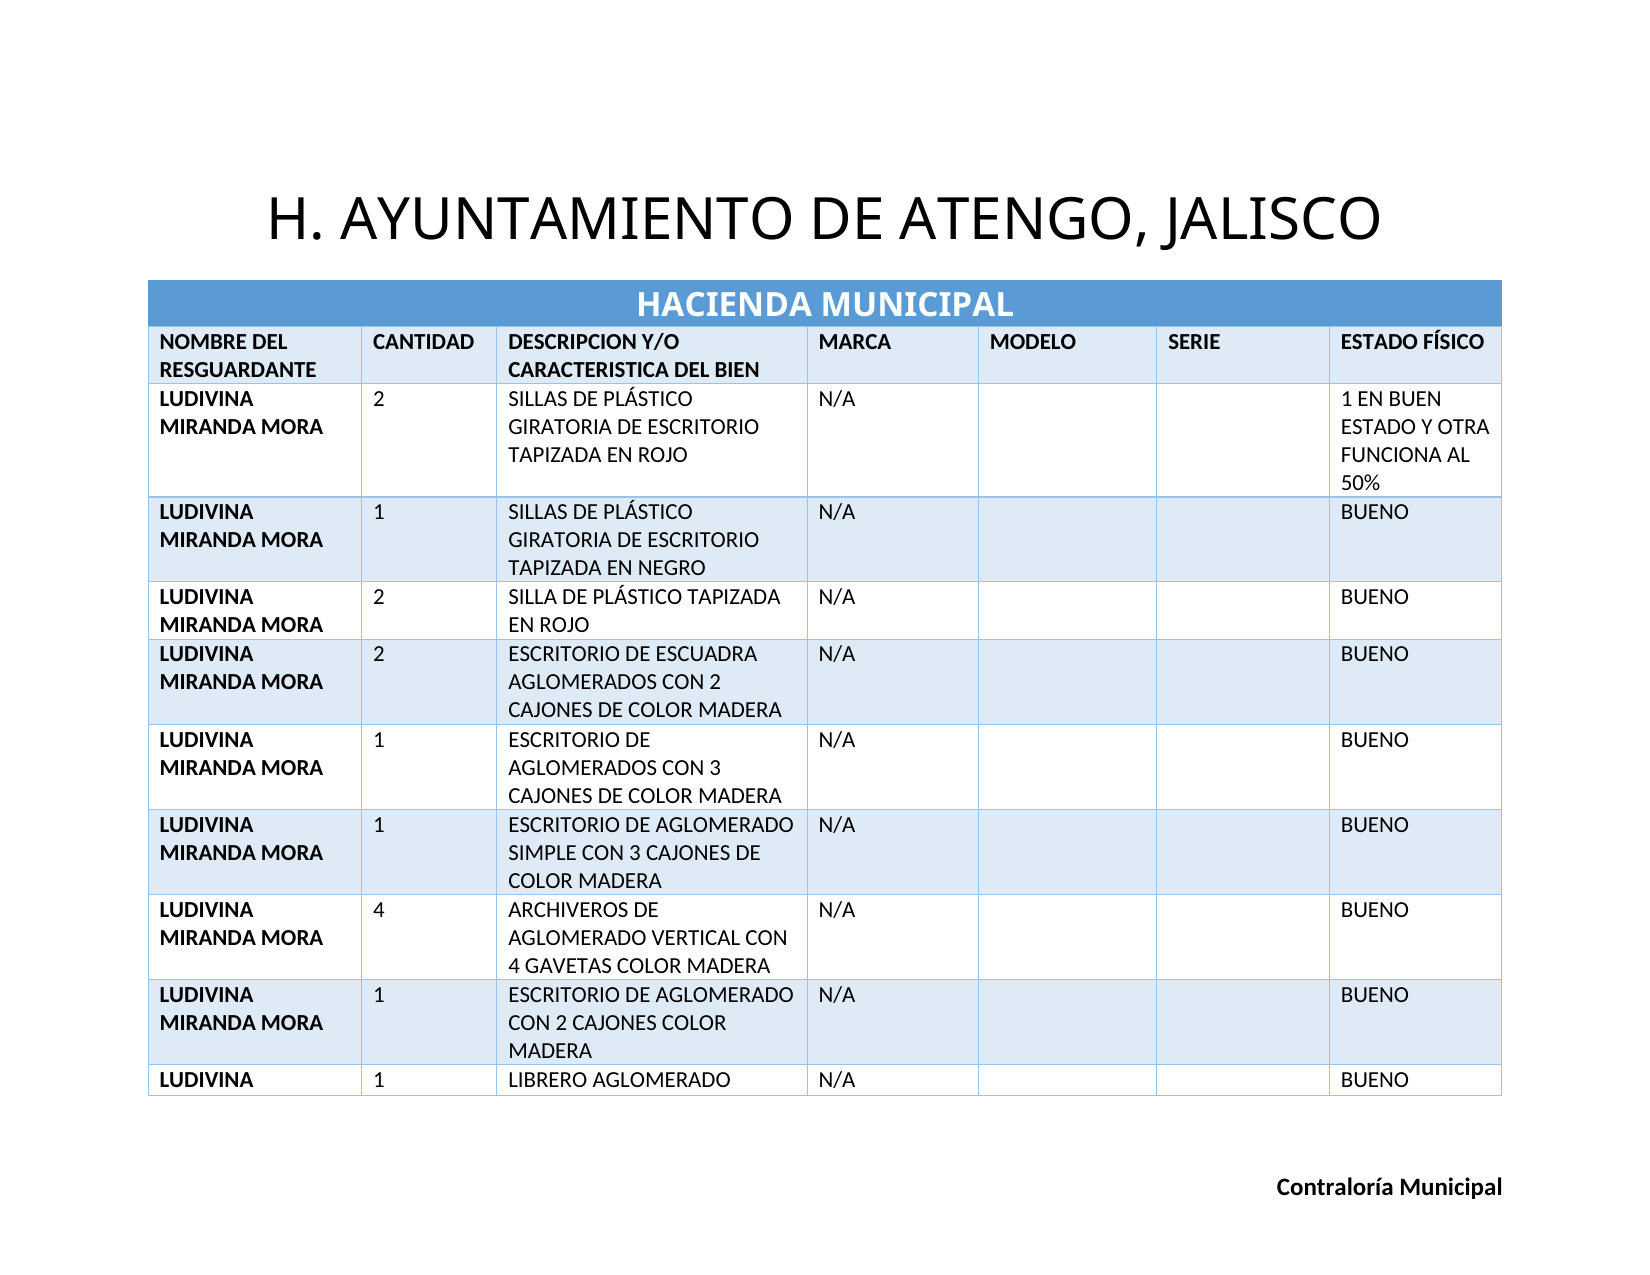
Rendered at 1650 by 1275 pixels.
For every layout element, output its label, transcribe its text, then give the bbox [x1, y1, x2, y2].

table_cell [979, 498, 1156, 581]
table_cell 4 [362, 895, 496, 979]
text H. AYUNTAMIENTO DE ATENGO, JALISCO [148, 177, 1502, 257]
table_cell BUENO [1330, 895, 1501, 979]
table_cell DESCRIPCION Y/O CARACTERISTICA DEL BIEN [497, 327, 807, 383]
table_cell N/A [808, 384, 978, 496]
table_cell CANTIDAD [362, 327, 496, 383]
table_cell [149, 1065, 361, 1095]
table_cell [979, 725, 1156, 809]
table_cell 1 [362, 980, 496, 1064]
table_cell N/A [808, 582, 978, 638]
table_cell ESCRITORIO DE ESCUADRA AGLOMERADOS CON 2 CAJONES DE COLOR MADERA [497, 640, 807, 724]
table_cell BUENO [1330, 810, 1501, 894]
table_cell 2 [362, 384, 496, 496]
table_cell [1157, 980, 1329, 1064]
table_cell BUENO [1330, 980, 1501, 1064]
table_cell [1157, 1065, 1329, 1095]
table_cell N/A [808, 980, 978, 1064]
table_cell MODELO [979, 327, 1156, 383]
table_cell SILLAS DE PLÁSTICO GIRATORIA DE ESCRITORIO TAPIZADA EN ROJO [497, 384, 807, 496]
table_cell 1 EN BUEN ESTADO Y OTRA FUNCIONA AL 50% [1330, 384, 1501, 496]
table_cell LUDIVINA MIRANDA MORA [149, 725, 361, 809]
table_cell [1157, 498, 1329, 581]
table_cell ARCHIVEROS DE AGLOMERADO VERTICAL CON 4 GAVETAS COLOR MADERA [497, 895, 807, 979]
table_cell BUENO [1330, 1065, 1501, 1095]
table_cell ESCRITORIO DE AGLOMERADOS CON 3 CAJONES DE COLOR MADERA [497, 725, 807, 809]
table_cell [979, 810, 1156, 894]
table_header HACIENDA MUNICIPAL [149, 281, 1501, 326]
table_cell 1 [362, 498, 496, 581]
table_cell MARCA [808, 327, 978, 383]
table_cell BUENO [1330, 498, 1501, 581]
table_cell SILLAS DE PLÁSTICO GIRATORIA DE ESCRITORIO TAPIZADA EN NEGRO [497, 498, 807, 581]
table_cell LUDIVINA MIRANDA MORA [149, 384, 361, 496]
table_cell N/A [808, 640, 978, 724]
table_cell 1 [362, 1065, 496, 1095]
table_cell N/A [808, 810, 978, 894]
table_cell N/A [808, 725, 978, 809]
table_cell NOMBRE DEL RESGUARDANTE [149, 327, 361, 383]
table_cell LUDIVINA MIRANDA MORA [149, 980, 361, 1064]
table_cell [979, 895, 1156, 979]
table_cell ESCRITORIO DE AGLOMERADO SIMPLE CON 3 CAJONES DE COLOR MADERA [497, 810, 807, 894]
table_cell N/A [808, 1065, 978, 1095]
table_cell 2 [362, 640, 496, 724]
table_cell [979, 640, 1156, 724]
table_cell LUDIVINA MIRANDA MORA [149, 582, 361, 638]
table_cell LUDIVINA MIRANDA MORA [149, 810, 361, 894]
table_cell [1157, 725, 1329, 809]
table_cell LUDIVINA MIRANDA MORA [149, 640, 361, 724]
table_cell LUDIVINA MIRANDA MORA [149, 498, 361, 581]
table_cell ESTADO FÍSICO [1330, 327, 1501, 383]
table_cell LUDIVINA MIRANDA MORA [149, 895, 361, 979]
table_cell SERIE [1157, 327, 1329, 383]
table_cell SILLA DE PLÁSTICO TAPIZADA EN ROJO [497, 582, 807, 638]
table_cell [979, 582, 1156, 638]
table_cell N/A [808, 498, 978, 581]
table_cell BUENO [1330, 725, 1501, 809]
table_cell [497, 1065, 807, 1095]
table_cell [1157, 895, 1329, 979]
table_cell BUENO [1330, 582, 1501, 638]
table_cell [1157, 640, 1329, 724]
table_cell BUENO [1330, 640, 1501, 724]
table_cell [979, 384, 1156, 496]
table_cell [1157, 582, 1329, 638]
table_cell 1 [362, 725, 496, 809]
table_cell [979, 1065, 1156, 1095]
table_cell [1157, 810, 1329, 894]
table_cell 1 [362, 810, 496, 894]
table_cell N/A [808, 895, 978, 979]
table_cell ESCRITORIO DE AGLOMERADO CON 2 CAJONES COLOR MADERA [497, 980, 807, 1064]
table_cell 2 [362, 582, 496, 638]
table_cell [979, 980, 1156, 1064]
table_cell [1157, 384, 1329, 496]
